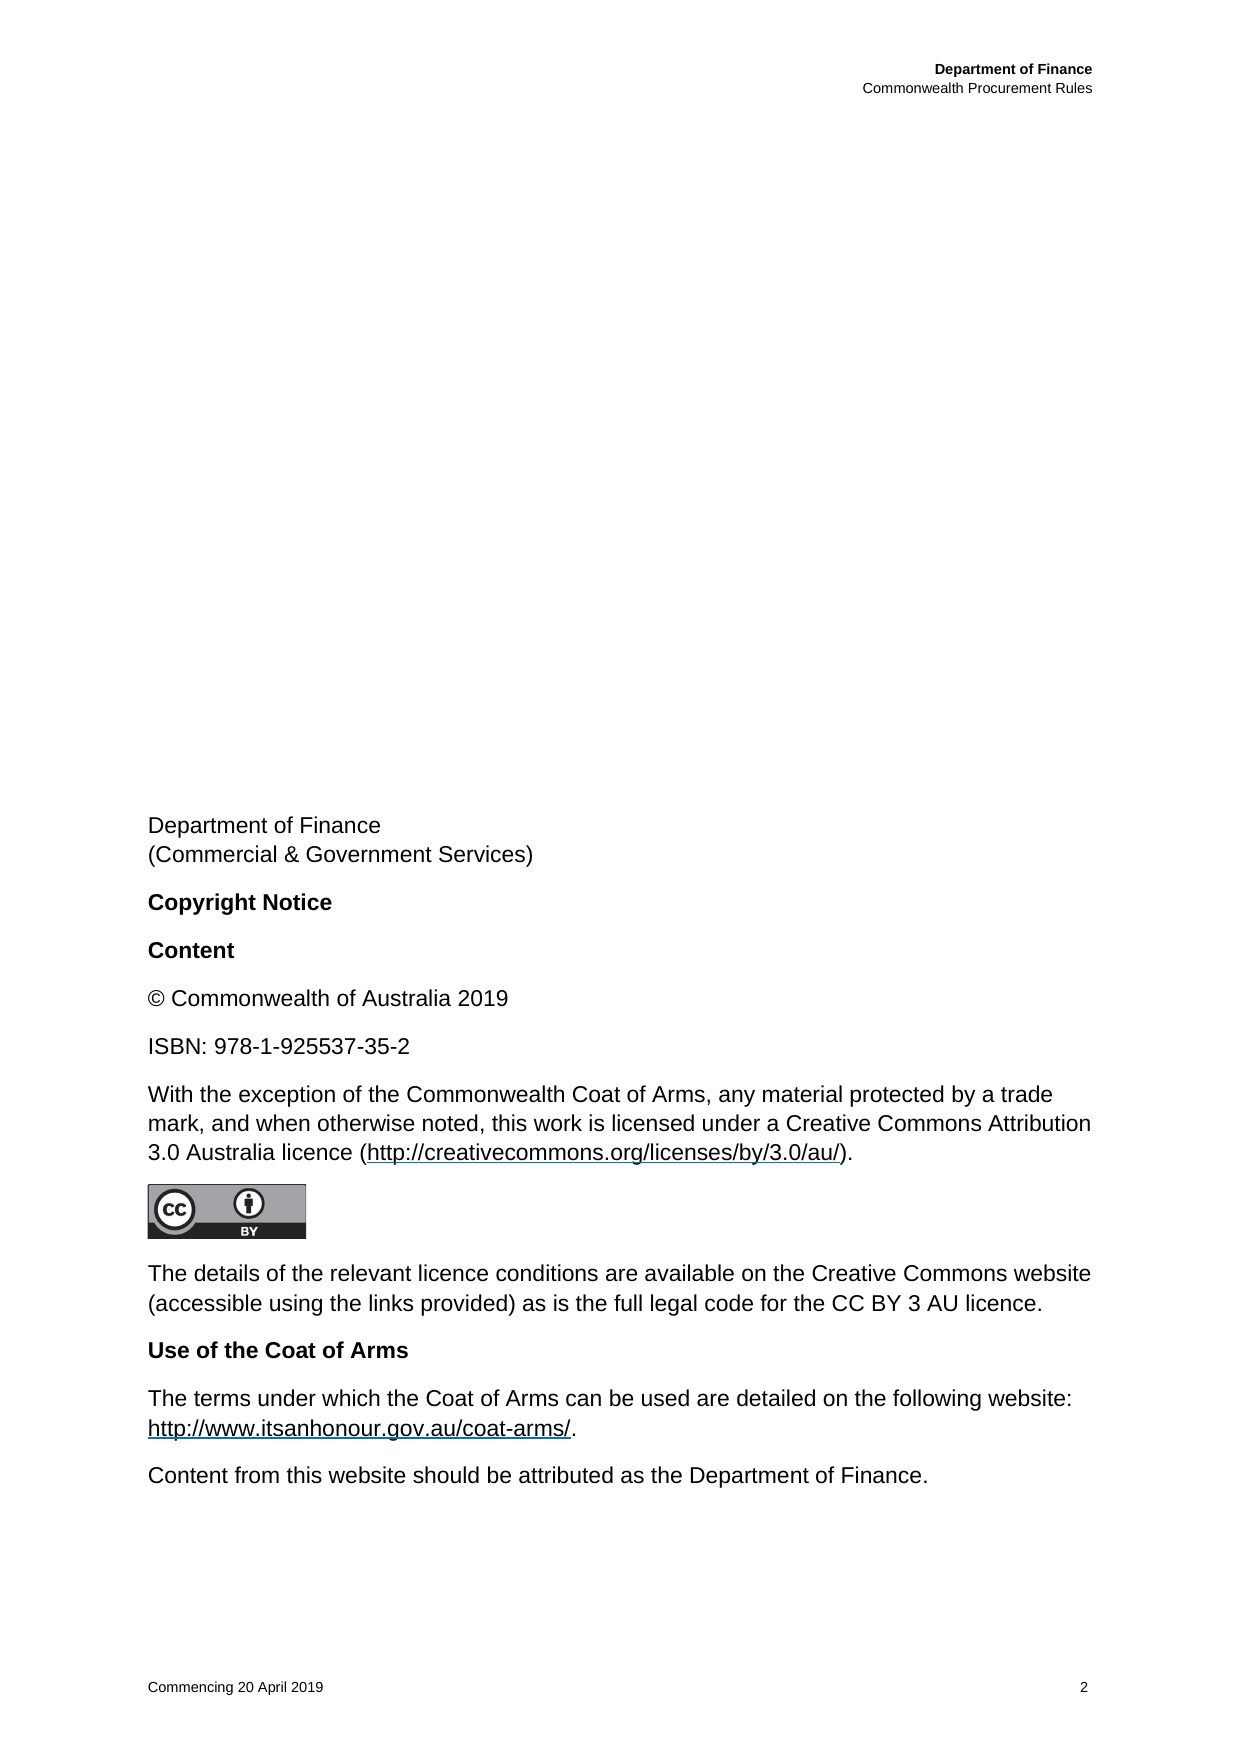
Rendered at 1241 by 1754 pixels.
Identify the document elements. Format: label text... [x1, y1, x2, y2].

text Content from this website should be attributed as the Department of Finance. [148, 1459, 1092, 1489]
text Department of Finance (Commercial & Government Services) [148, 809, 1092, 867]
text With the exception of the Commonwealth Coat of Arms, any material protected by a trade mark, and when otherwise noted, this work is licensed under a Creative Commons Attribution 3.0 Australia licence (http://creativecommons.org/licenses/by/3.0/au/). [148, 1078, 1092, 1165]
text The details of the relevant licence conditions are available on the Creative Commons website (accessible using the links provided) as is the full legal code for the CC BY 3 AU licence. [148, 1257, 1092, 1316]
text Use of the Coat of Arms [148, 1334, 1092, 1364]
text © Commonwealth of Australia 2019 [148, 982, 1092, 1011]
picture [147, 1184, 307, 1239]
text Copyright Notice [148, 886, 1092, 915]
text Content [148, 934, 1092, 963]
text The terms under which the Coat of Arms can be used are detailed on the following website: http://www.itsanhonour.gov.au/coat-arms/. [148, 1382, 1092, 1441]
text ISBN: 978-1-925537-35-2 [148, 1030, 1092, 1059]
